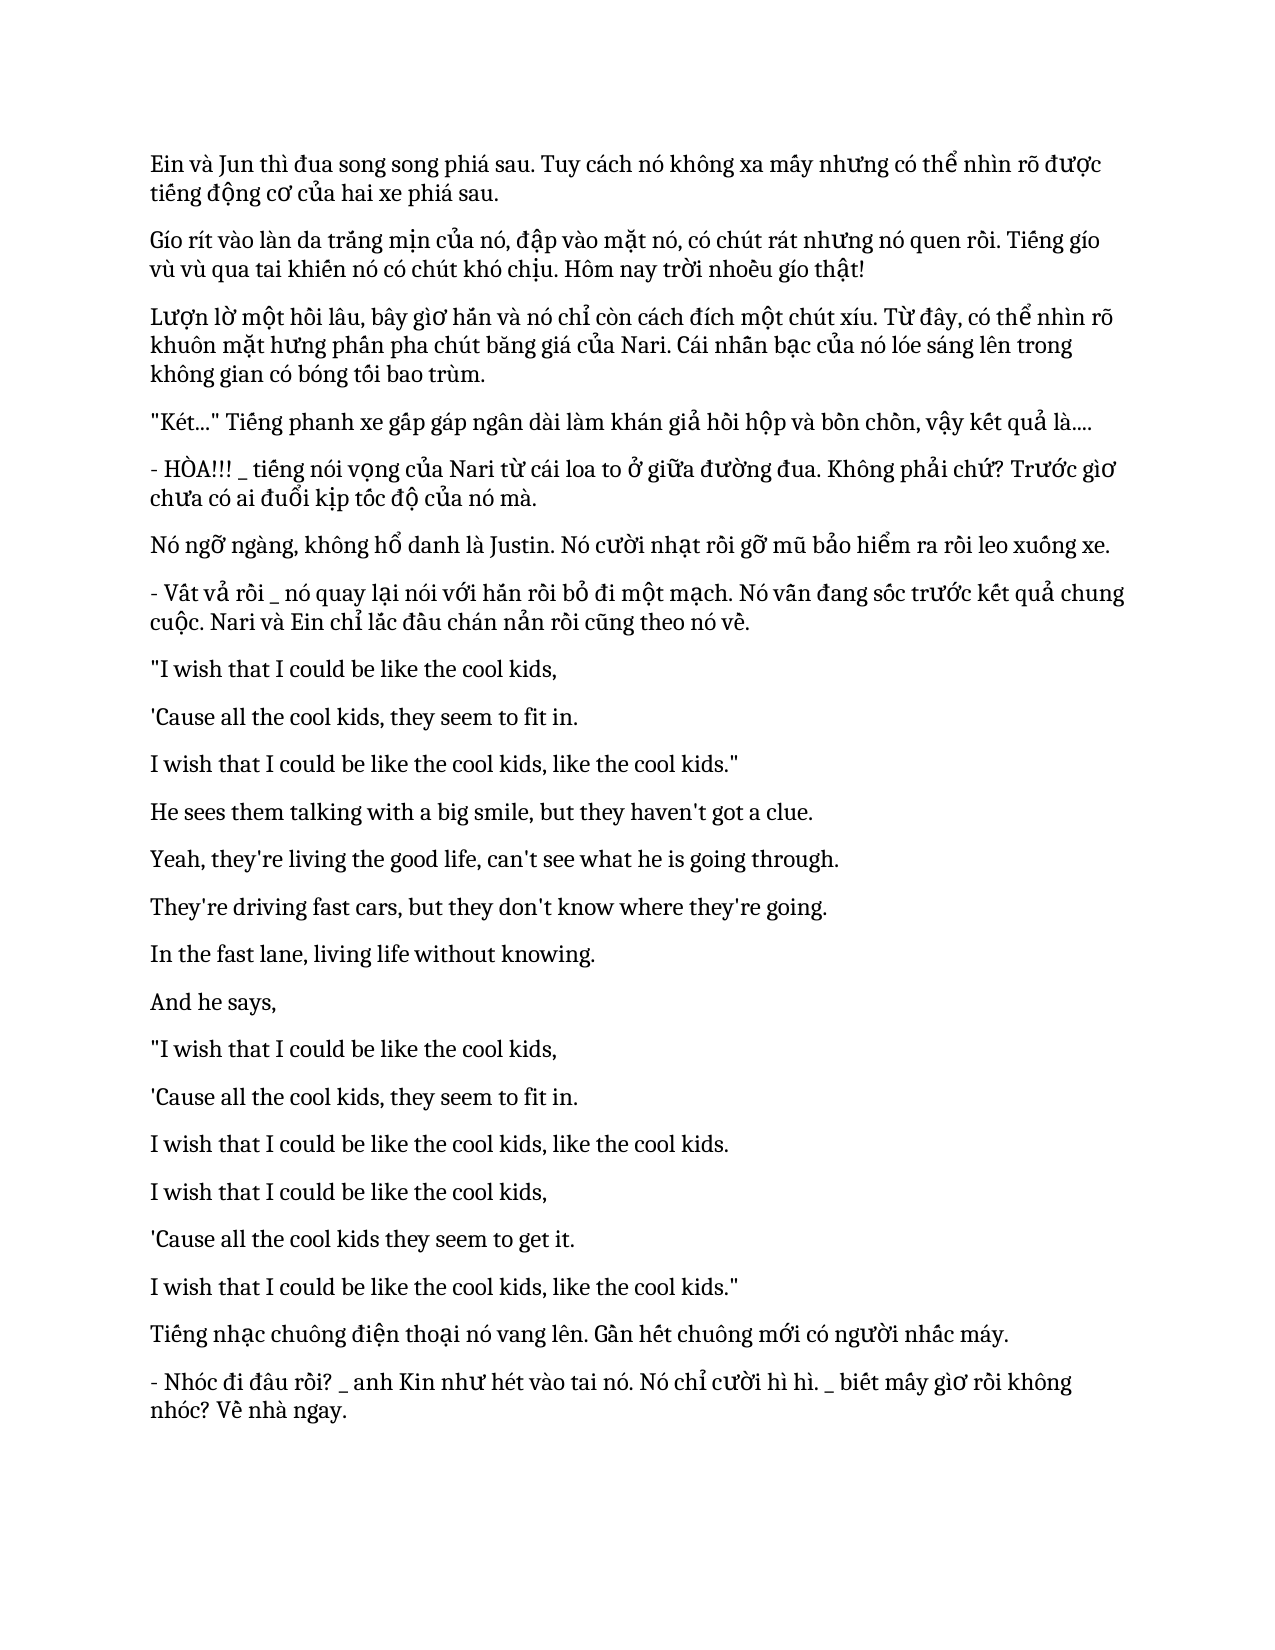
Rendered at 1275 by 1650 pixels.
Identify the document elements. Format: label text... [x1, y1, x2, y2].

text Gío rít vào làn da trắng mịn của nó, đập vào mặt nó, có chút rát nhưng nó quen rồi. Tiếng gío vù vù qua tai khiến nó có chút khó chịu. Hôm nay trời nhoều gío thật! [150, 226, 1125, 284]
text Nó ngỡ ngàng, không hổ danh là Justin. Nó cười nhạt rồi gỡ mũ bảo hiểm ra rồi leo xuống xe. [150, 531, 1125, 560]
text Tiếng nhạc chuông điện thoại nó vang lên. Gần hết chuông mới có người nhấc máy. [150, 1320, 1125, 1349]
text Lượn lờ một hồi lâu, bây gìơ hắn và nó chỉ còn cách đích một chút xíu. Từ đây, có thể nhìn rõ khuôn mặt hưng phấn pha chút băng giá của Nari. Cái nhẫn bạc của nó lóe sáng lên trong không gian có bóng tối bao trùm. [150, 302, 1125, 389]
text "I wish that I could be like the cool kids, [150, 1035, 1125, 1064]
text In the fast lane, living life without knowing. [150, 940, 1125, 969]
text - Vất vả rồi _ nó quay lại nói với hắn rồi bỏ đi một mạch. Nó vẫn đang sốc trước kết quả chung cuộc. Nari và Ein chỉ lắc đầu chán nản rồi cũng theo nó về. [150, 579, 1125, 636]
text - Nhóc đi đâu rồi? _ anh Kin như hét vào tai nó. Nó chỉ cười hì hì. _ biết mấy gìơ rồi không nhóc? Về nhà ngay. [150, 1367, 1125, 1425]
text Yeah, they're living the good life, can't see what he is going through. [150, 845, 1125, 874]
text They're driving fast cars, but they don't know where they're going. [150, 892, 1125, 921]
text "Két..." Tiếng phanh xe gấp gáp ngân dài làm khán giả hồi hộp và bồn chồn, vậy kết quả là.... [150, 407, 1125, 436]
text I wish that I could be like the cool kids, like the cool kids." [150, 750, 1125, 779]
text I wish that I could be like the cool kids, like the cool kids. [150, 1130, 1125, 1159]
text He sees them talking with a big smile, but they haven't got a clue. [150, 797, 1125, 826]
text I wish that I could be like the cool kids, [150, 1177, 1125, 1206]
text Ein và Jun thì đua song song phiá sau. Tuy cách nó không xa mấy nhưng có thể nhìn rõ được tiếng động cơ của hai xe phiá sau. [150, 150, 1125, 207]
text 'Cause all the cool kids, they seem to fit in. [150, 1082, 1125, 1111]
text I wish that I could be like the cool kids, like the cool kids." [150, 1272, 1125, 1301]
text "I wish that I could be like the cool kids, [150, 655, 1125, 684]
text 'Cause all the cool kids, they seem to fit in. [150, 702, 1125, 731]
text And he says, [150, 987, 1125, 1016]
text 'Cause all the cool kids they seem to get it. [150, 1225, 1125, 1254]
text - HÒA!!! _ tiếng nói vọng của Nari từ cái loa to ở giữa đường đua. Không phải chứ? Trước gìơ chưa có ai đuổi kịp tốc độ của nó mà. [150, 455, 1125, 512]
